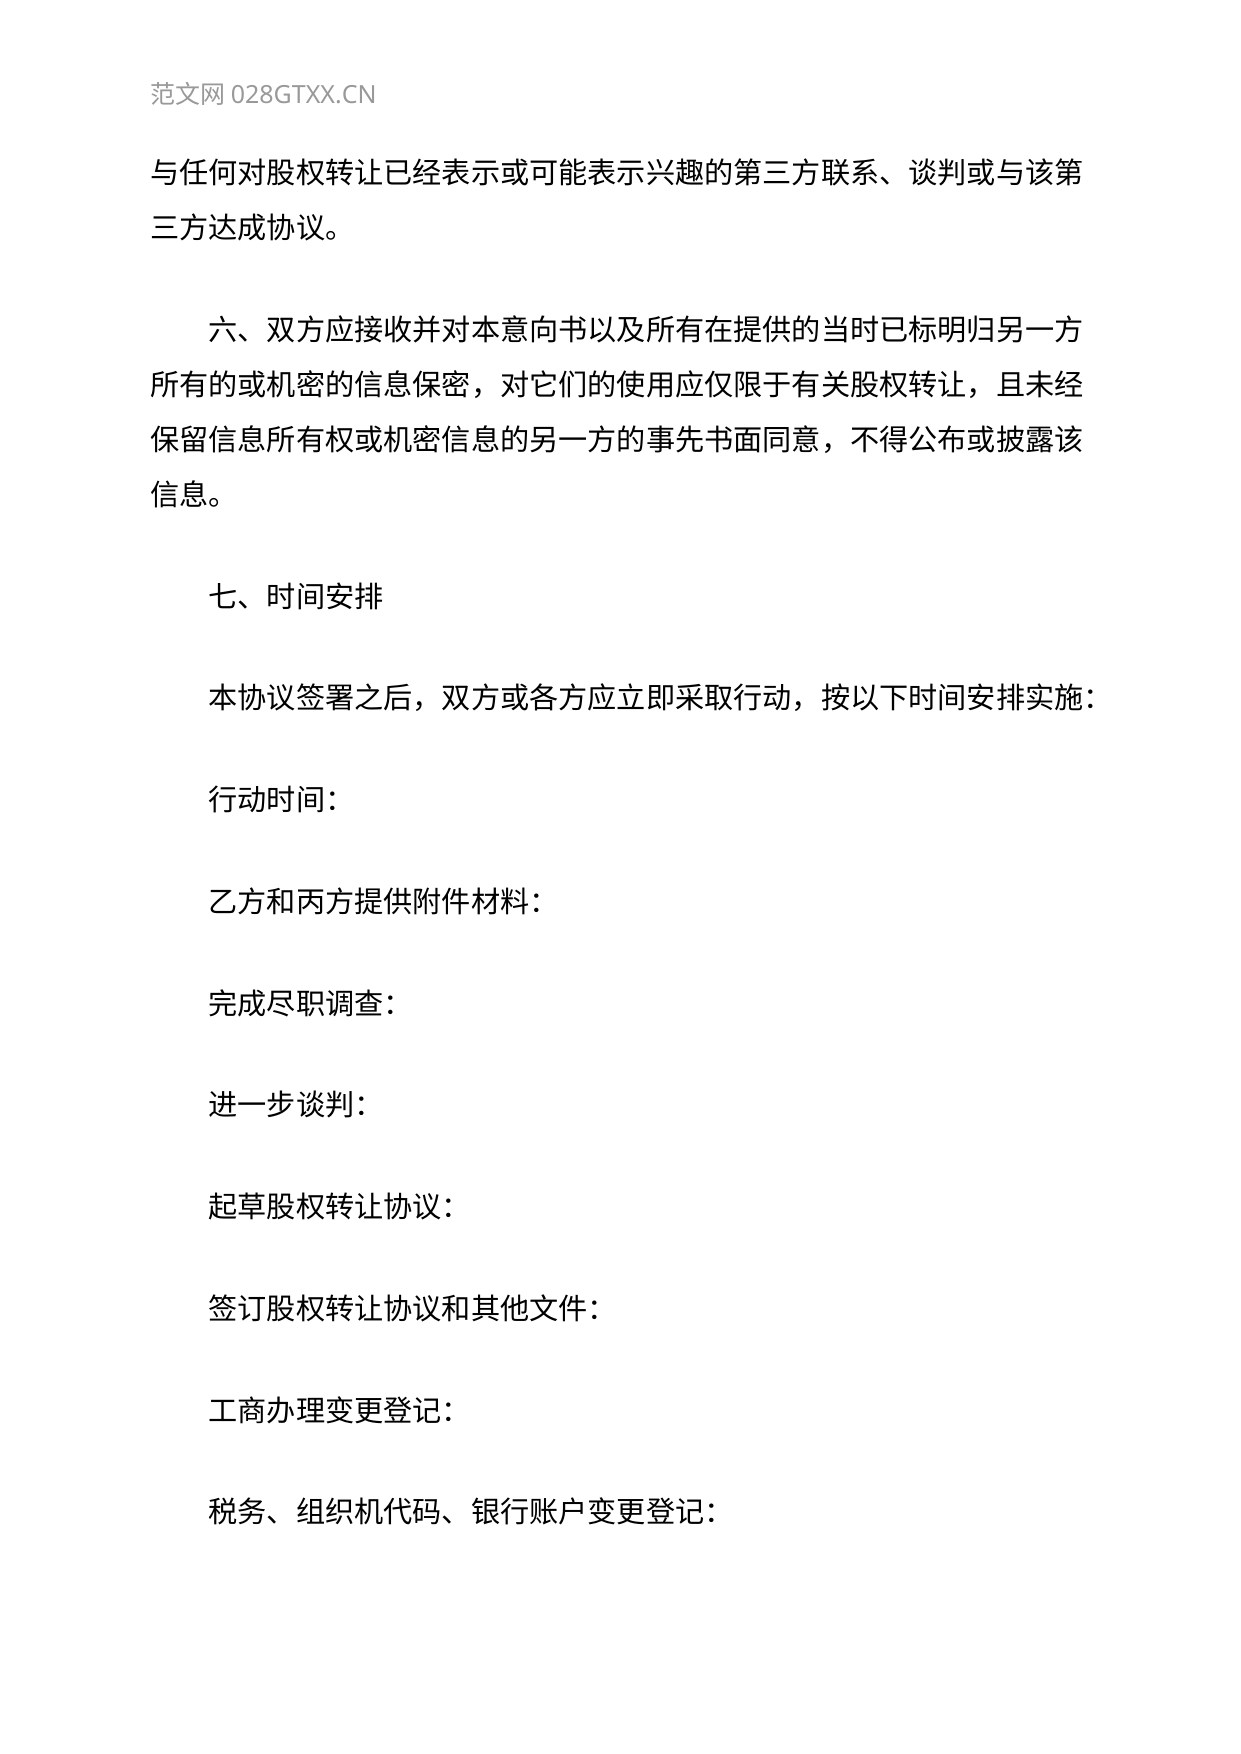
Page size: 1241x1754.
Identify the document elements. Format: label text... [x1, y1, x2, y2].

text 乙方和丙方提供附件材料： [150, 878, 1090, 921]
text 工商办理变更登记： [150, 1387, 1090, 1429]
text 六、双方应接收并对本意向书以及所有在提供的当时已标明归另一方所有的或机密的信息保密，对它们的使用应仅限于有关股权转让，且未经保留信息所有权或机密信息的另一方的事先书面同意，不得公布或披露该信息。 [150, 307, 1090, 514]
text 行动时间： [150, 777, 1090, 819]
text 七、时间安排 [150, 573, 1090, 615]
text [150, 150, 1090, 247]
text 进一步谈判： [150, 1082, 1090, 1124]
text 税务、组织机代码、银行账户变更登记： [150, 1489, 1090, 1531]
text 本协议签署之后，双方或各方应立即采取行动，按以下时间安排实施： [150, 675, 1090, 717]
text 起草股权转让协议： [150, 1184, 1090, 1226]
text 签订股权转让协议和其他文件： [150, 1286, 1090, 1328]
text 完成尽职调查： [150, 980, 1090, 1022]
